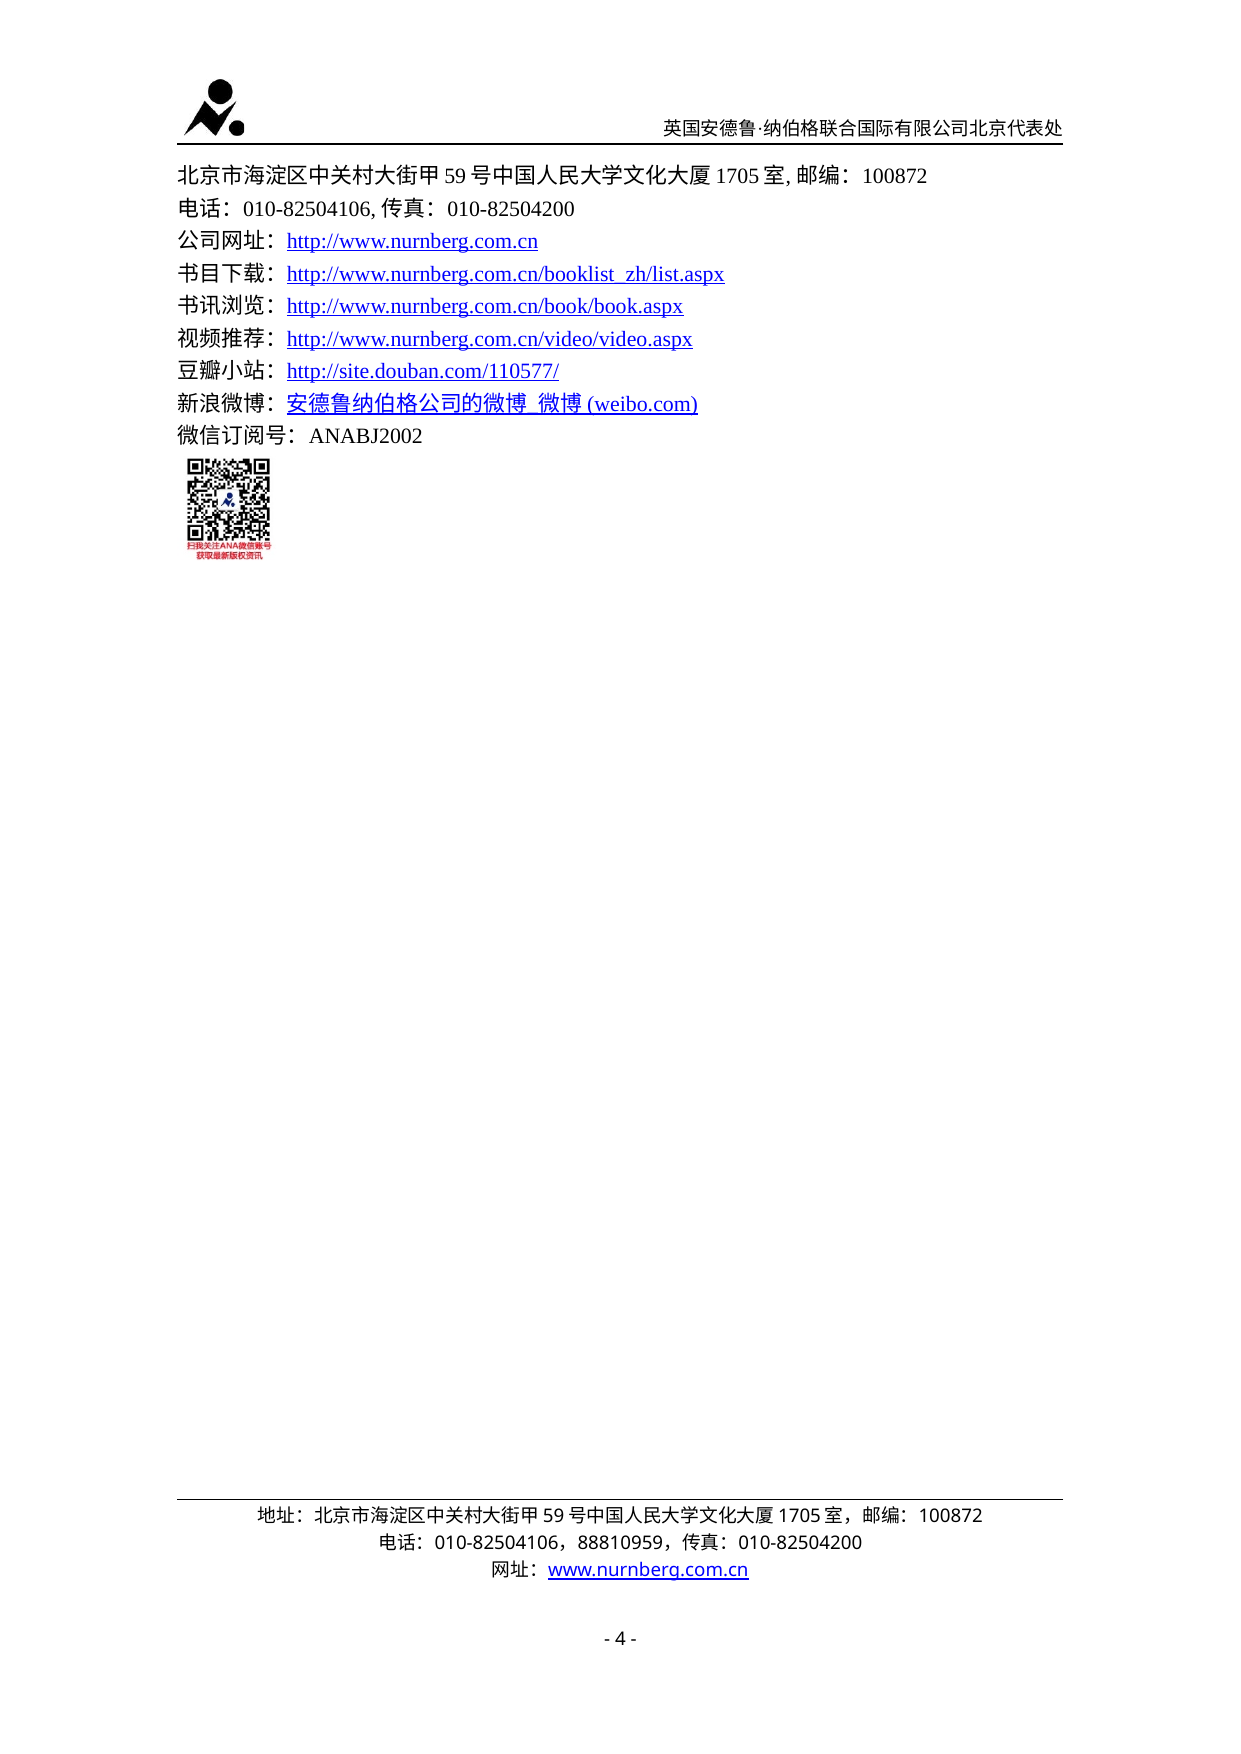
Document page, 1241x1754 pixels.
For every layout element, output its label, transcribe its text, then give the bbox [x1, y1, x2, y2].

picture [177, 450, 280, 562]
text 电话：010-82504106, 传真：010-82504200 [177, 190, 1063, 223]
text 书讯浏览：http://www.nurnberg.com.cn/book/book.aspx [177, 288, 1063, 320]
text 书目下载：http://www.nurnberg.com.cn/booklist_zh/list.aspx [177, 255, 1063, 288]
text 北京市海淀区中关村大街甲59号中国人民大学文化大厦1705室, 邮编：100872 [177, 158, 1063, 190]
text 新浪微博：安德鲁纳伯格公司的微博_微博 (weibo.com) [177, 385, 1063, 418]
text 公司网址：http://www.nurnberg.com.cn [177, 223, 1063, 255]
text 视频推荐：http://www.nurnberg.com.cn/video/video.aspx [177, 320, 1063, 353]
text 微信订阅号：ANABJ2002 [177, 418, 1063, 450]
text 豆瓣小站：http://site.douban.com/110577/ [177, 353, 1063, 385]
picture [183, 79, 245, 136]
